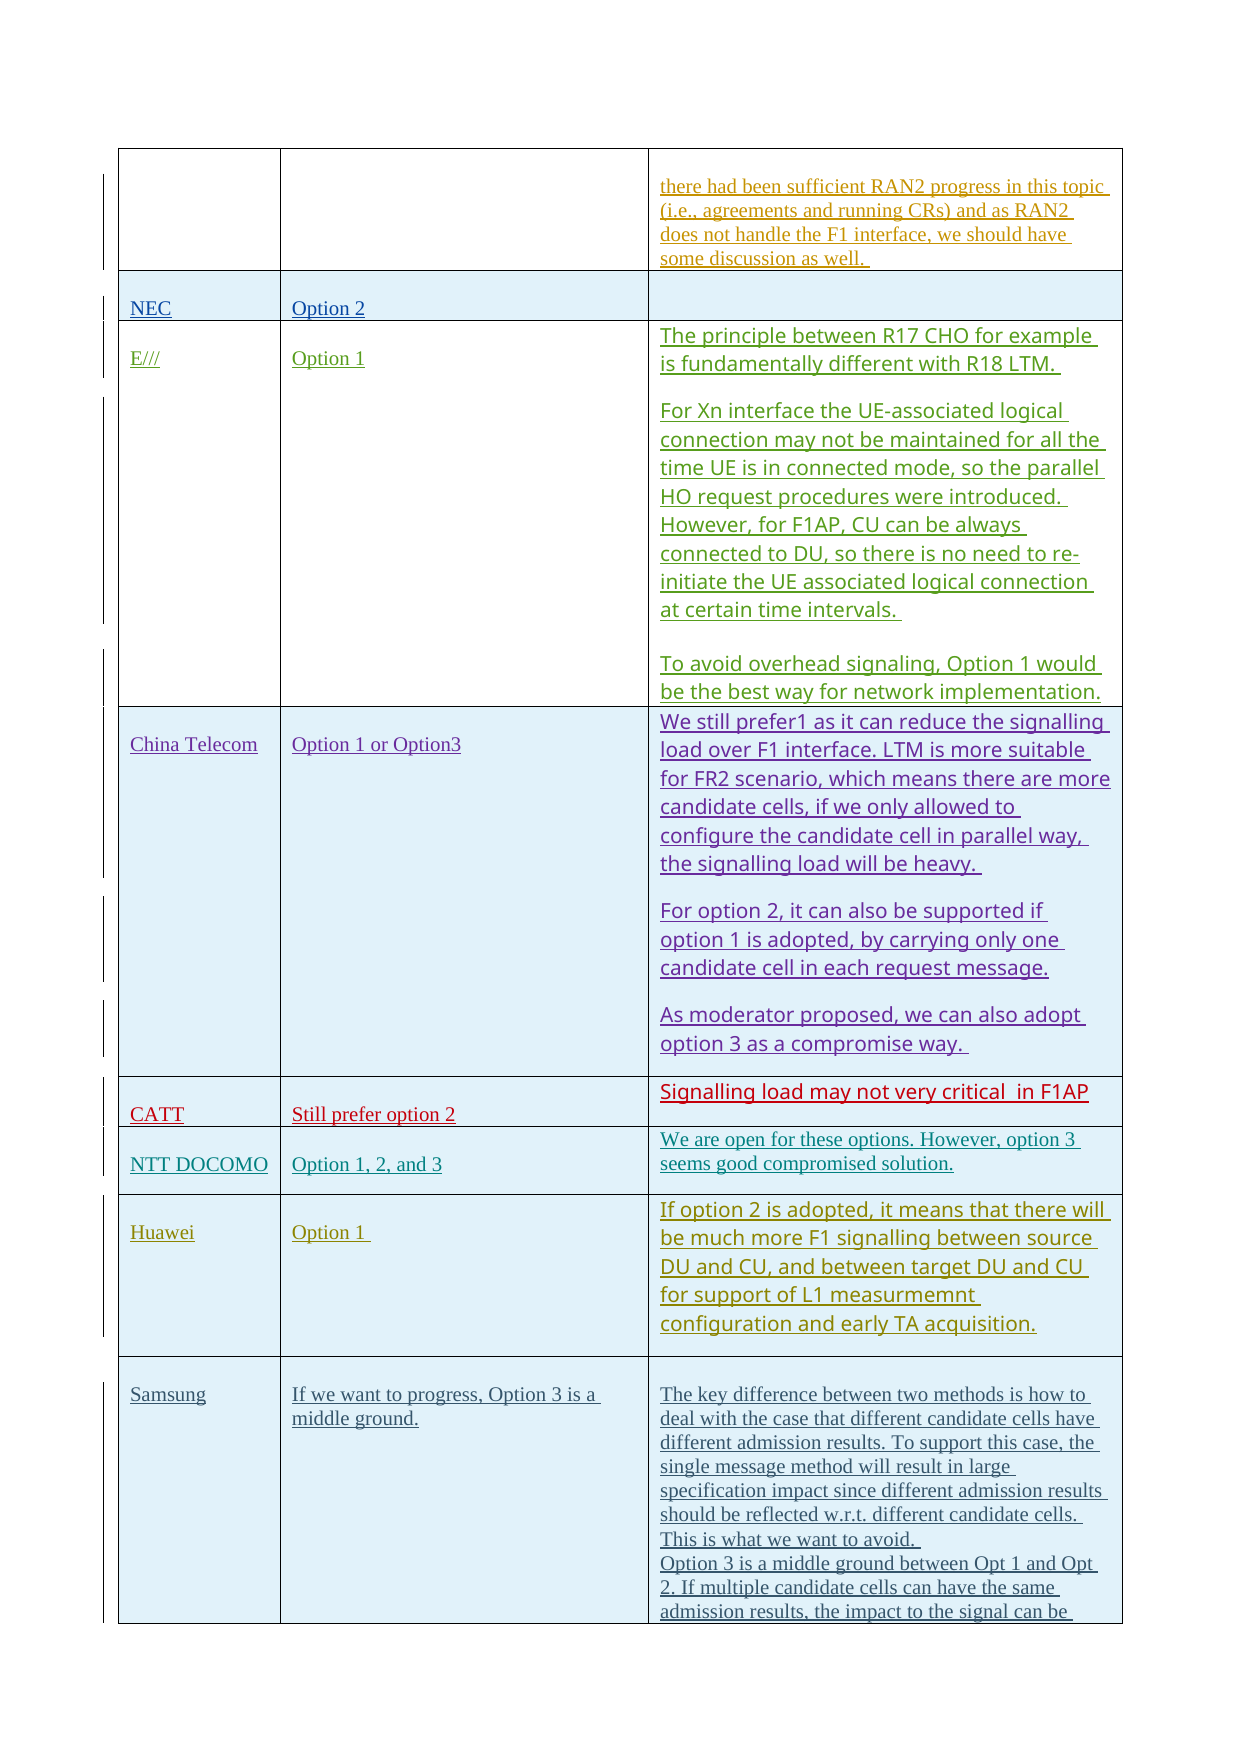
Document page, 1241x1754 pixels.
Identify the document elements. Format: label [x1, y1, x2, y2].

table_cell [281, 149, 648, 270]
table_cell [119, 149, 280, 270]
table_cell [119, 321, 280, 706]
table_cell [649, 321, 1122, 706]
table_cell [281, 321, 648, 706]
table_cell [649, 149, 1122, 270]
